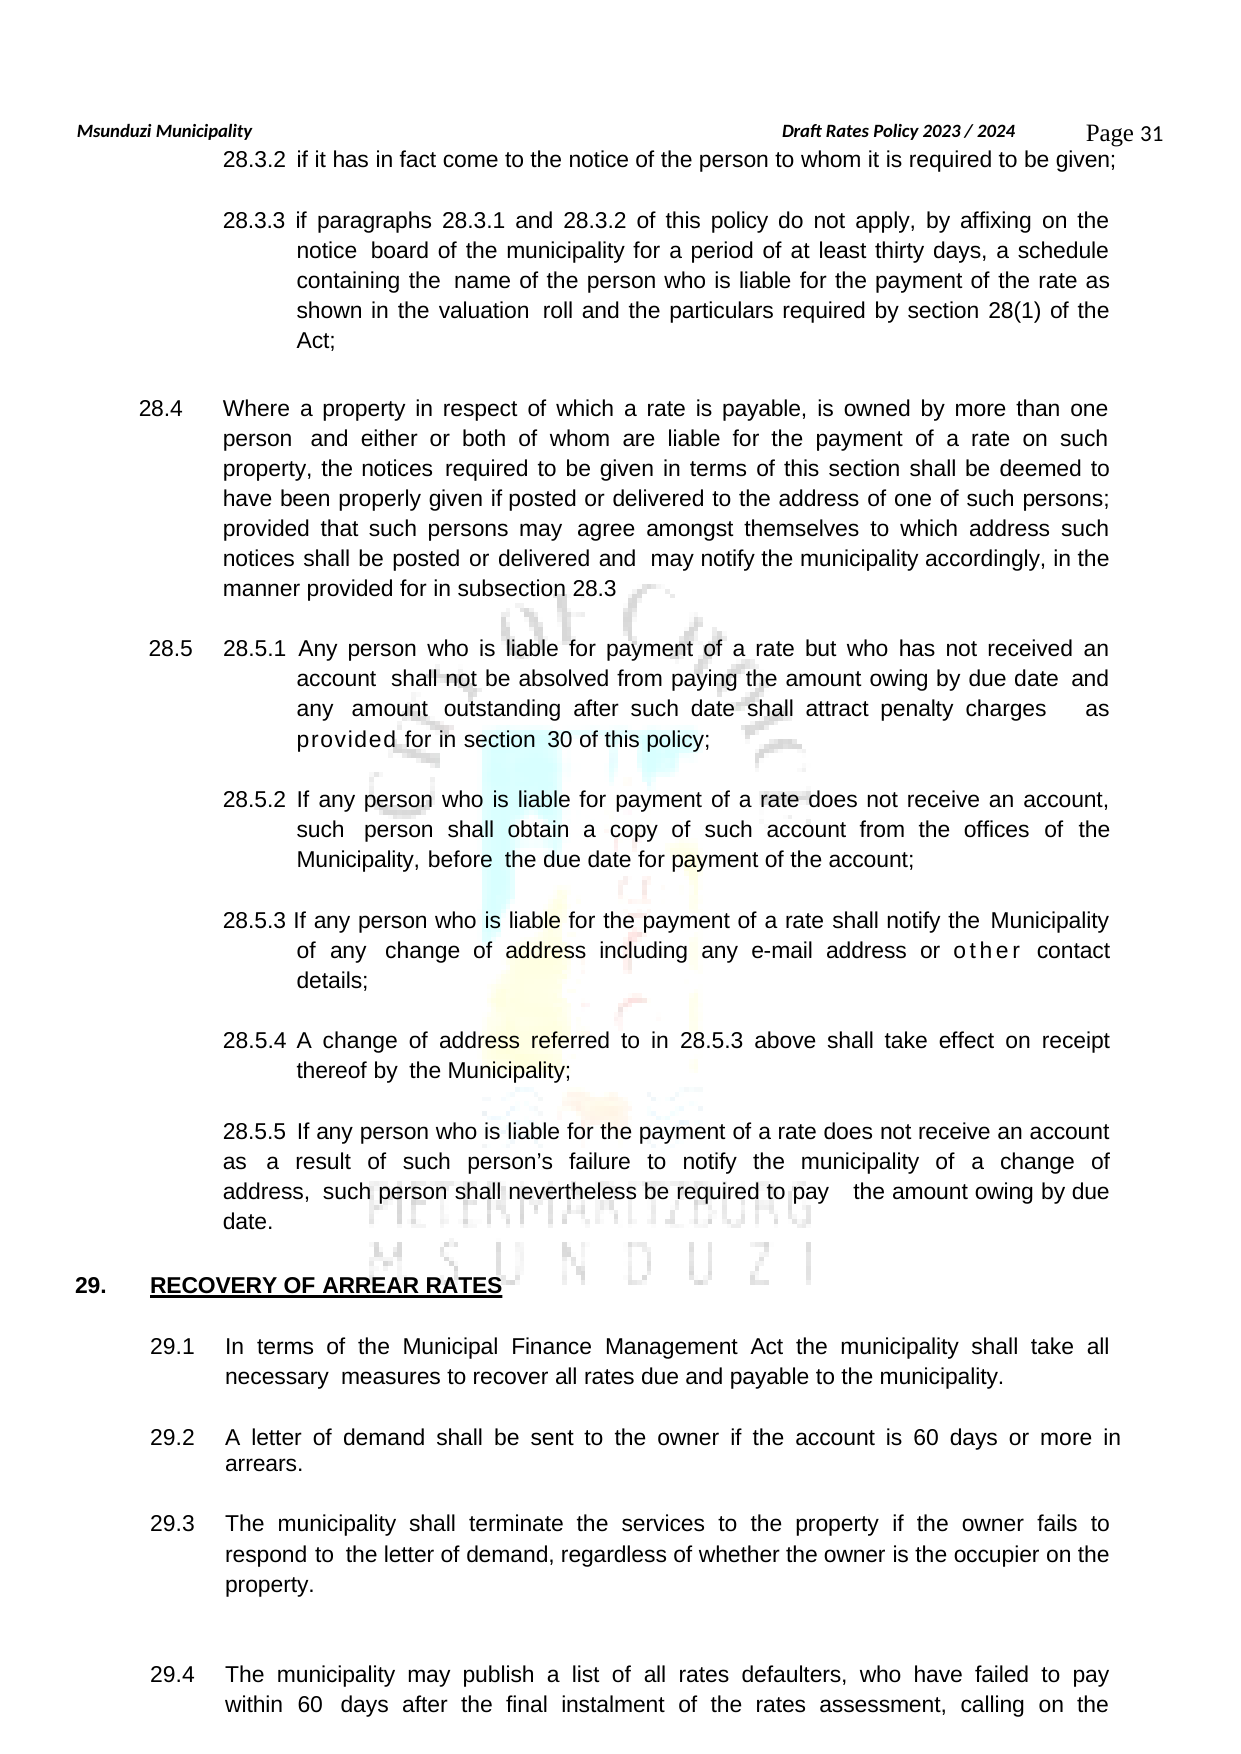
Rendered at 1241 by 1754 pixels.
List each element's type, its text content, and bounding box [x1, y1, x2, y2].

list A letter of demand shall be sent to the owner if the account is 60 days or more in arrears. [150, 1423, 1122, 1476]
list if it has in fact come to the notice of the person to whom it is required to be given; [223, 146, 1122, 172]
picture [88, 201, 1152, 1619]
list A change of address referred to in 28.5.3 above shall take effect on receipt thereof by the Municipality; [223, 1027, 1110, 1084]
list If any person who is liable for the payment of a rate shall notify the Municipality of any change of address including any e-mail address or other contact details; [223, 907, 1110, 993]
list 28.5.1 Any person who is liable for payment of a rate but who has not received an account shall not be absolved from paying the amount owing by due date and any amount outstanding after such date shall attract penalty charges as provided for in section 30 of this policy; [148, 635, 1110, 752]
list In terms of the Municipal Finance Management Act the municipality shall take all necessary measures to recover all rates due and payable to the municipality. [150, 1333, 1110, 1389]
list If any person who is liable for payment of a rate does not receive an account, such person shall obtain a copy of such account from the offices of the Municipality, before the due date for payment of the account; [223, 786, 1110, 873]
list Where a property in respect of which a rate is payable, is owned by more than one person and either or both of whom are liable for the payment of a rate on such property, the notices required to be given in terms of this section shall be deemed to have been properly given if posted or delivered to the address of one of such persons; provided that such persons may agree amongst themselves to which address such notices shall be posted or delivered and may notify the municipality accordingly, in the manner provided for in subsection 28.3 [138, 394, 1109, 601]
list The municipality shall terminate the services to the property if the owner fails to respond to the letter of demand, regardless of whether the owner is the occupier on the property. [150, 1510, 1110, 1597]
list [150, 1661, 1110, 1718]
subtitle RECOVERY OF ARREAR RATES [75, 1272, 1122, 1298]
list if paragraphs 28.3.1 and 28.3.2 of this policy do not apply, by affixing on the notice board of the municipality for a period of at least thirty days, a schedule containing the name of the person who is liable for the payment of the rate as shown in the valuation roll and the particulars required by section 28(1) of the Act; [223, 207, 1110, 353]
list If any person who is liable for the payment of a rate does not receive an account as a result of such person’s failure to notify the municipality of a change of address, such person shall nevertheless be required to pay the amount owing by due date. [223, 1118, 1110, 1234]
